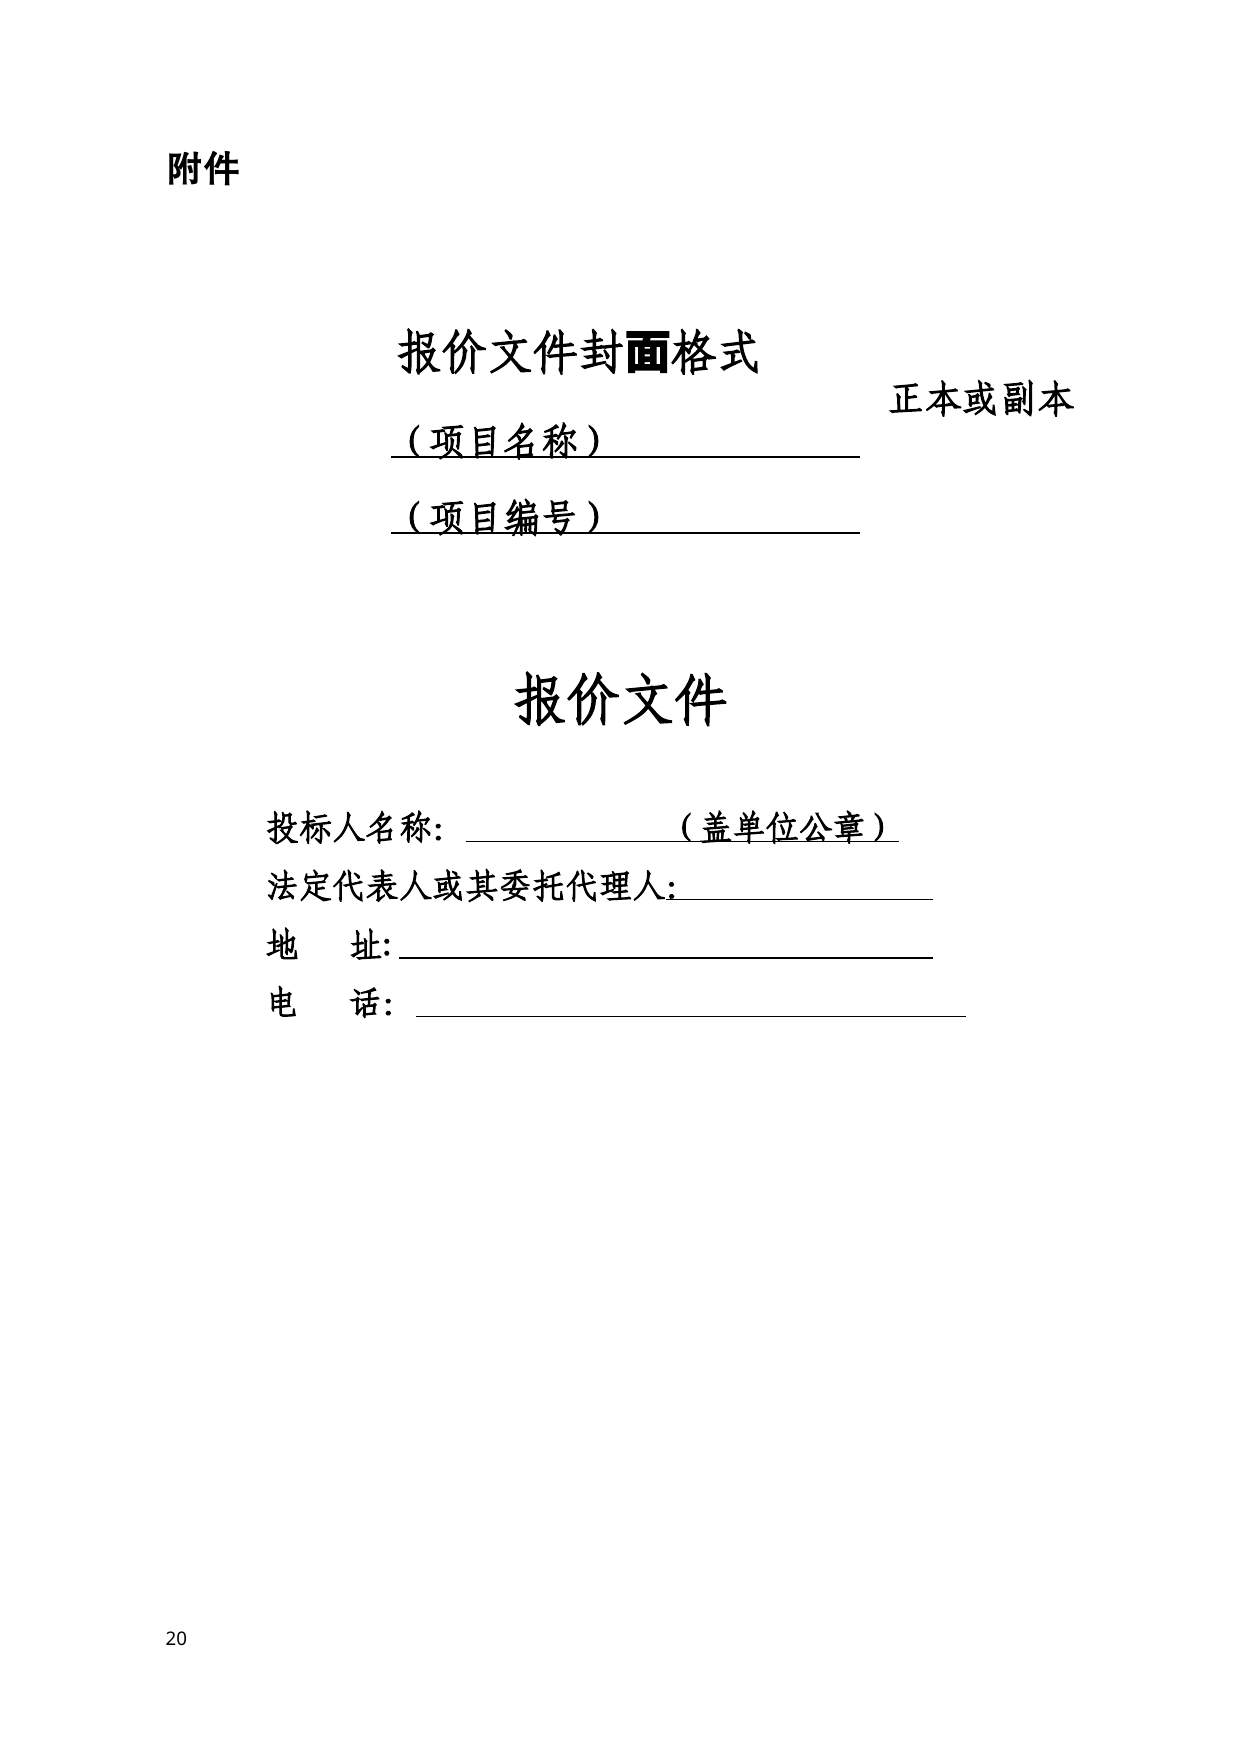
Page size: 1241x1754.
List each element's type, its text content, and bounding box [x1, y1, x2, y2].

text 电 话： [165, 968, 1075, 1026]
text （项目名称） [165, 417, 1075, 460]
text 正本或副本 [165, 374, 1075, 417]
text 报价文件封面格式 [165, 322, 1075, 374]
text 附件 [165, 148, 1075, 189]
text 报价文件 [165, 664, 1075, 726]
text 地 址: [165, 909, 1075, 968]
text 投标人名称： （盖单位公章） [165, 793, 1075, 851]
text （项目编号） [165, 493, 1075, 536]
text 法定代表人或其委托代理人： [165, 851, 1075, 909]
